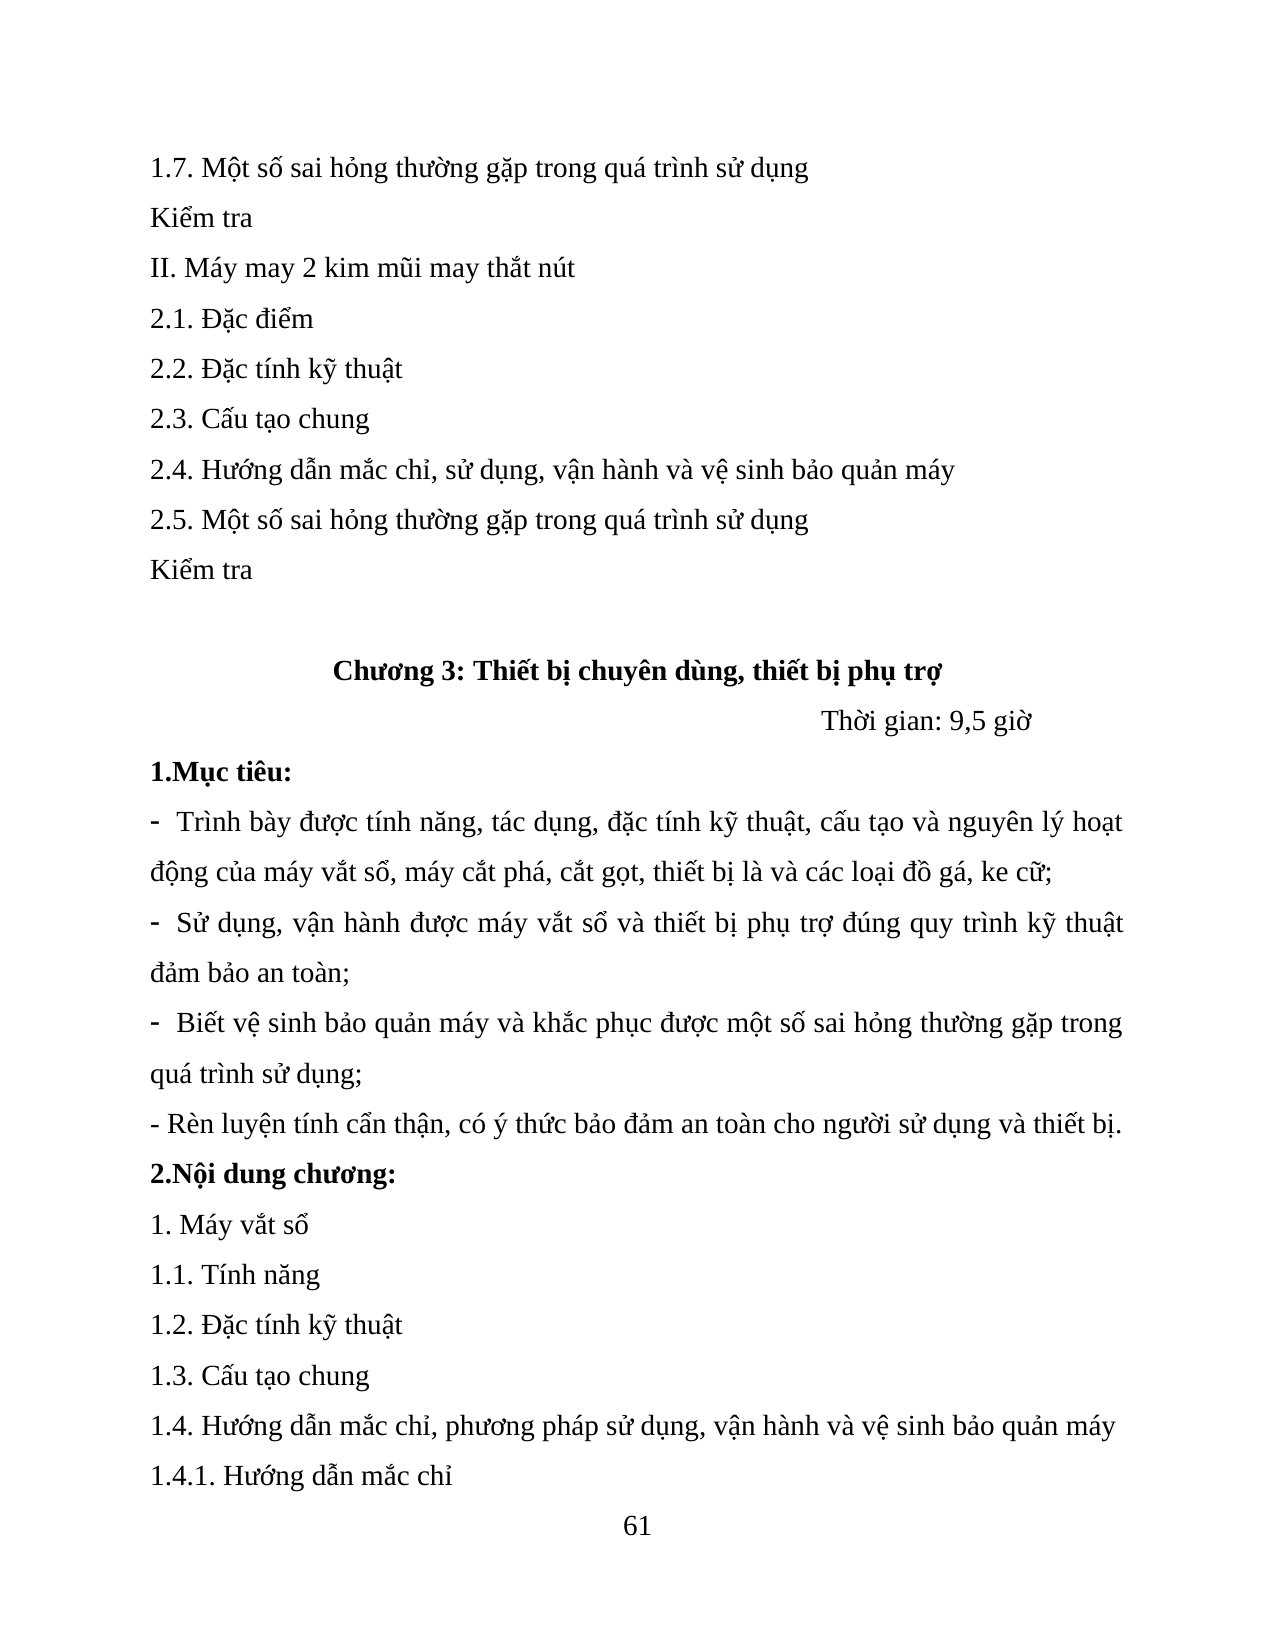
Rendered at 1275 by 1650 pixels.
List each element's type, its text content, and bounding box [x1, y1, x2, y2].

text 1.4.1. Hướng dẫn mắc chỉ [150, 1458, 1125, 1492]
text 1.3. Cấu tạo chung [150, 1358, 1125, 1391]
text Kiểm tra [150, 200, 1125, 234]
text Thời gian: 9,5 giờ [150, 703, 1125, 737]
text 1. Máy vắt sổ [150, 1207, 1125, 1240]
text 1.1. Tính năng [150, 1257, 1125, 1291]
text - Rèn luyện tính cẩn thận, có ý thức bảo đảm an toàn cho người sử dụng và thiết bị. [150, 1106, 1125, 1140]
list Sử dụng, vận hành được máy vắt sổ và thiết bị phụ trợ đúng quy trình kỹ thuật đảm bảo an toàn; [150, 905, 1125, 989]
text Kiểm tra [150, 552, 1125, 586]
text 2.1. Đặc điểm [150, 301, 1125, 334]
text Chương 3: Thiết bị chuyên dùng, thiết bị phụ trợ [150, 653, 1125, 687]
text 2.Nội dung chương: [150, 1157, 1125, 1190]
text 1.2. Đặc tính kỹ thuật [150, 1307, 1125, 1341]
text 1.Mục tiêu: [150, 754, 1125, 787]
text 2.5. Một số sai hỏng thường gặp trong quá trình sử dụng [150, 502, 1125, 536]
text II. Máy may 2 kim mũi may thắt nút [150, 251, 1125, 284]
list Trình bày được tính năng, tác dụng, đặc tính kỹ thuật, cấu tạo và nguyên lý hoạt động của máy vắt sổ, máy cắt phá, cắt gọt, thiết bị là và các loại đồ gá, ke cữ; [150, 804, 1125, 888]
text 2.3. Cấu tạo chung [150, 402, 1125, 435]
text 2.4. Hướng dẫn mắc chỉ, sử dụng, vận hành và vệ sinh bảo quản máy [150, 452, 1125, 485]
text 2.2. Đặc tính kỹ thuật [150, 351, 1125, 385]
text 1.4. Hướng dẫn mắc chỉ, phương pháp sử dụng, vận hành và vệ sinh bảo quản máy [150, 1408, 1125, 1442]
text 1.7. Một số sai hỏng thường gặp trong quá trình sử dụng [150, 150, 1125, 183]
list Biết vệ sinh bảo quản máy và khắc phục được một số sai hỏng thường gặp trong quá trình sử dụng; [150, 1006, 1125, 1089]
